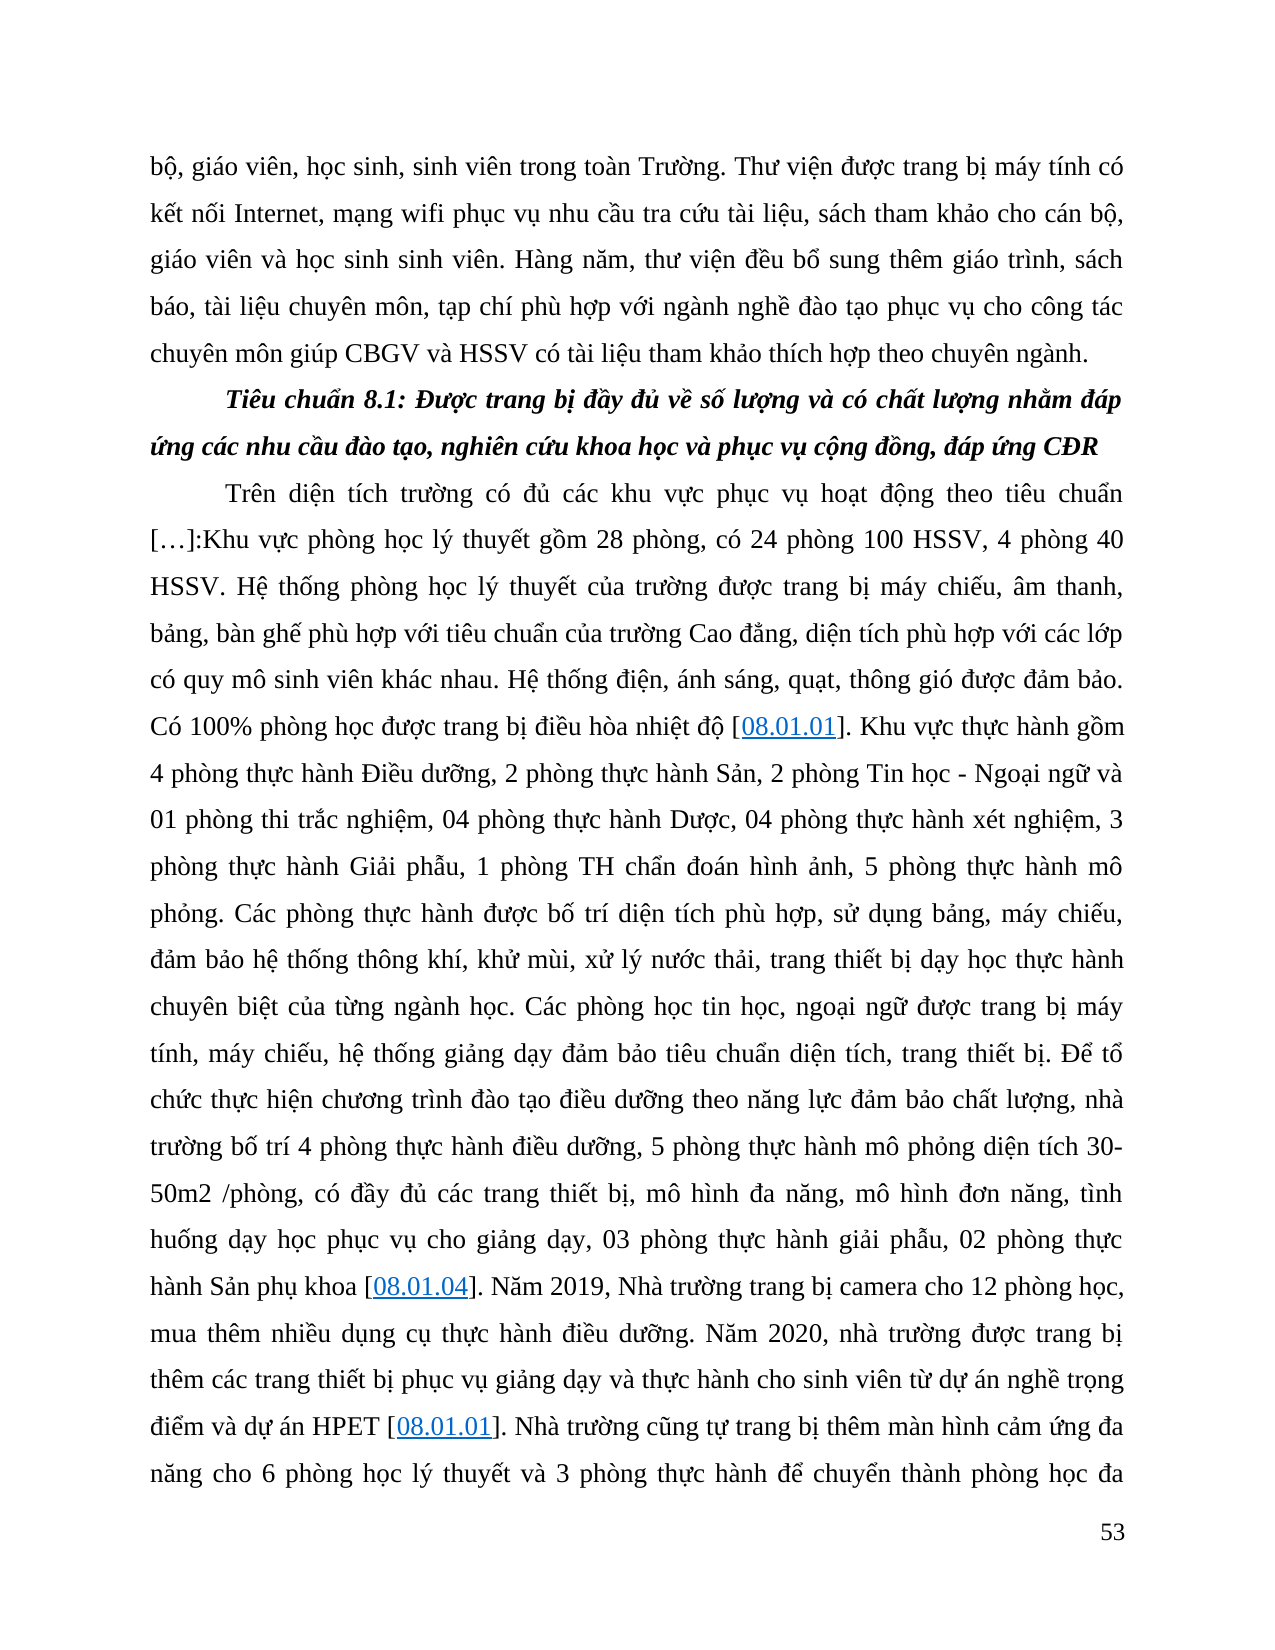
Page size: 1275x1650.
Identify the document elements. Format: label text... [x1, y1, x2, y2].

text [150, 477, 1125, 1488]
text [150, 150, 1125, 368]
text Tiêu chuẩn 8.1: Được trang bị đầy đủ về số lượng và có chất lượng nhằm đáp ứng các nhu cầu đào tạo, nghiên cứu khoa học và phục vụ cộng đồng, đáp ứng CĐR [150, 383, 1125, 461]
